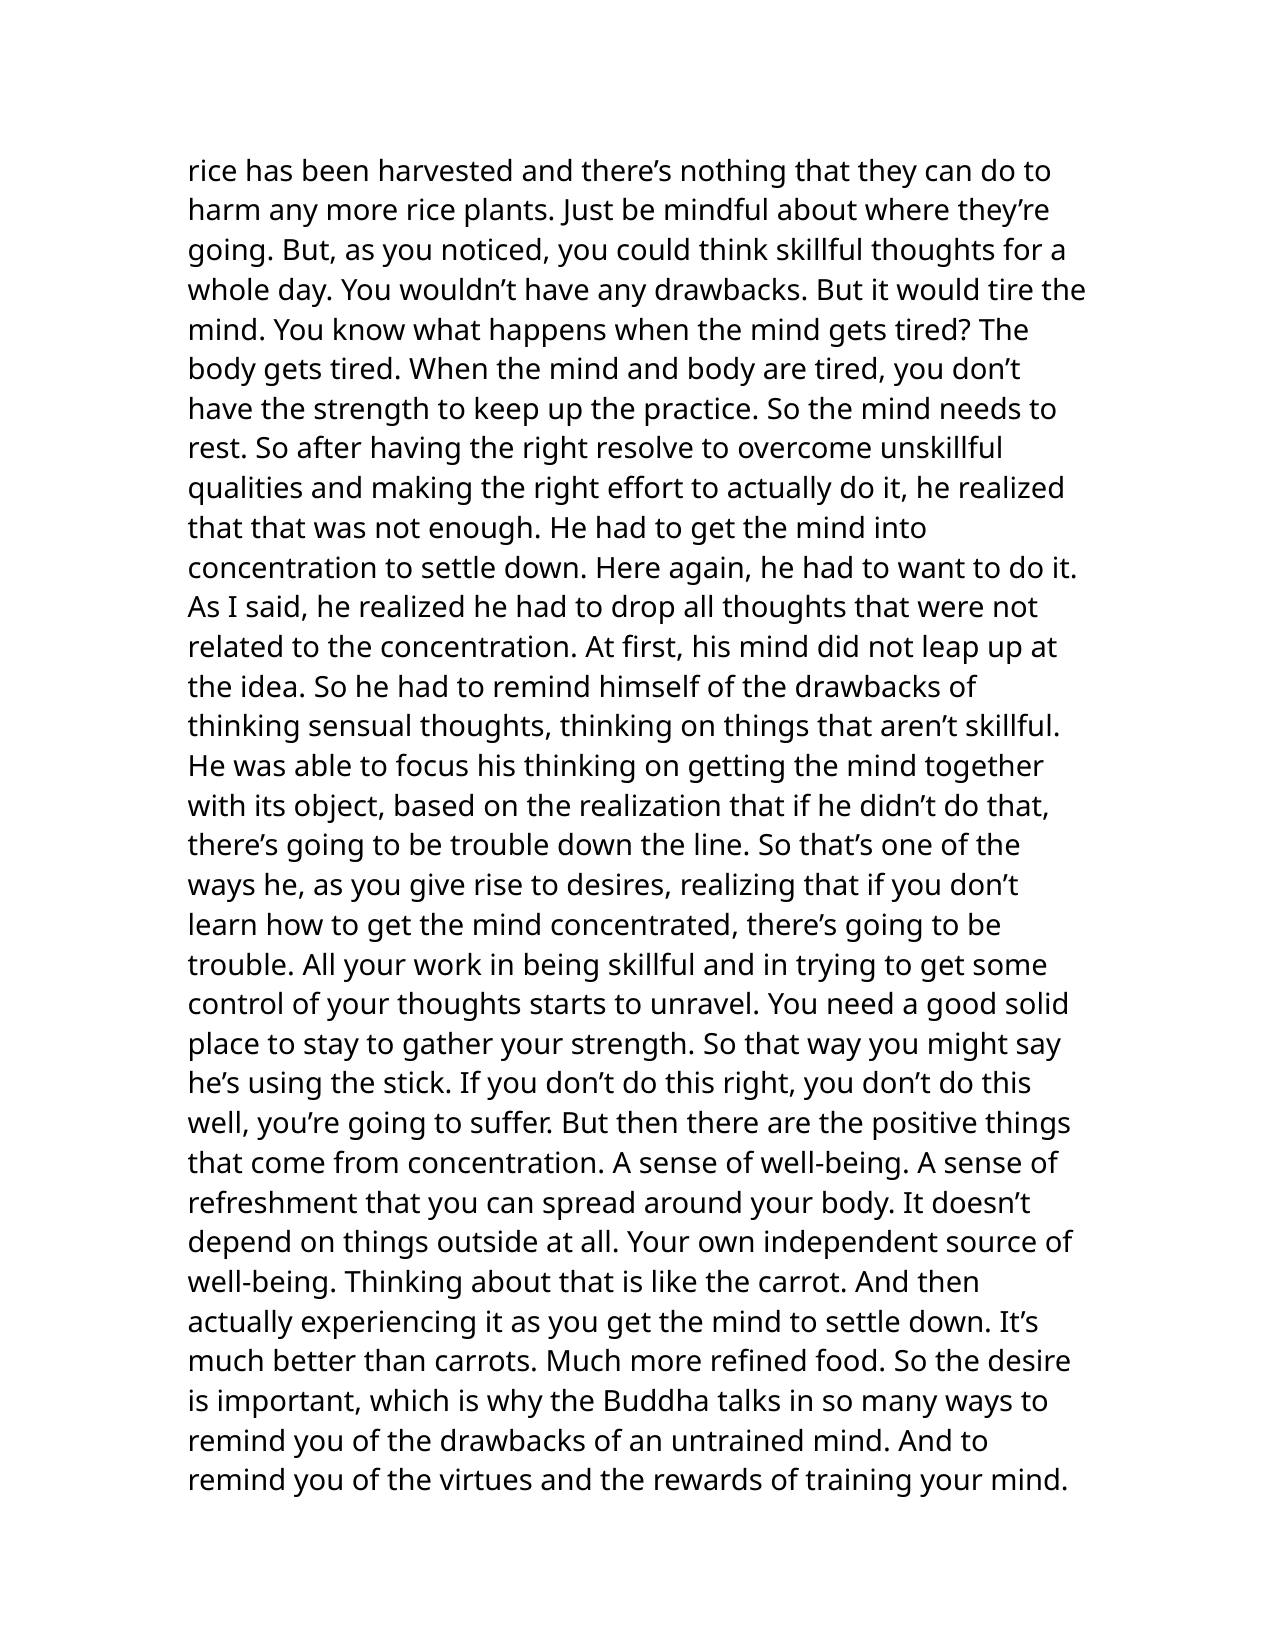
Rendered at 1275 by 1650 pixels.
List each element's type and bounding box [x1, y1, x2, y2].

text [187, 150, 1087, 1499]
